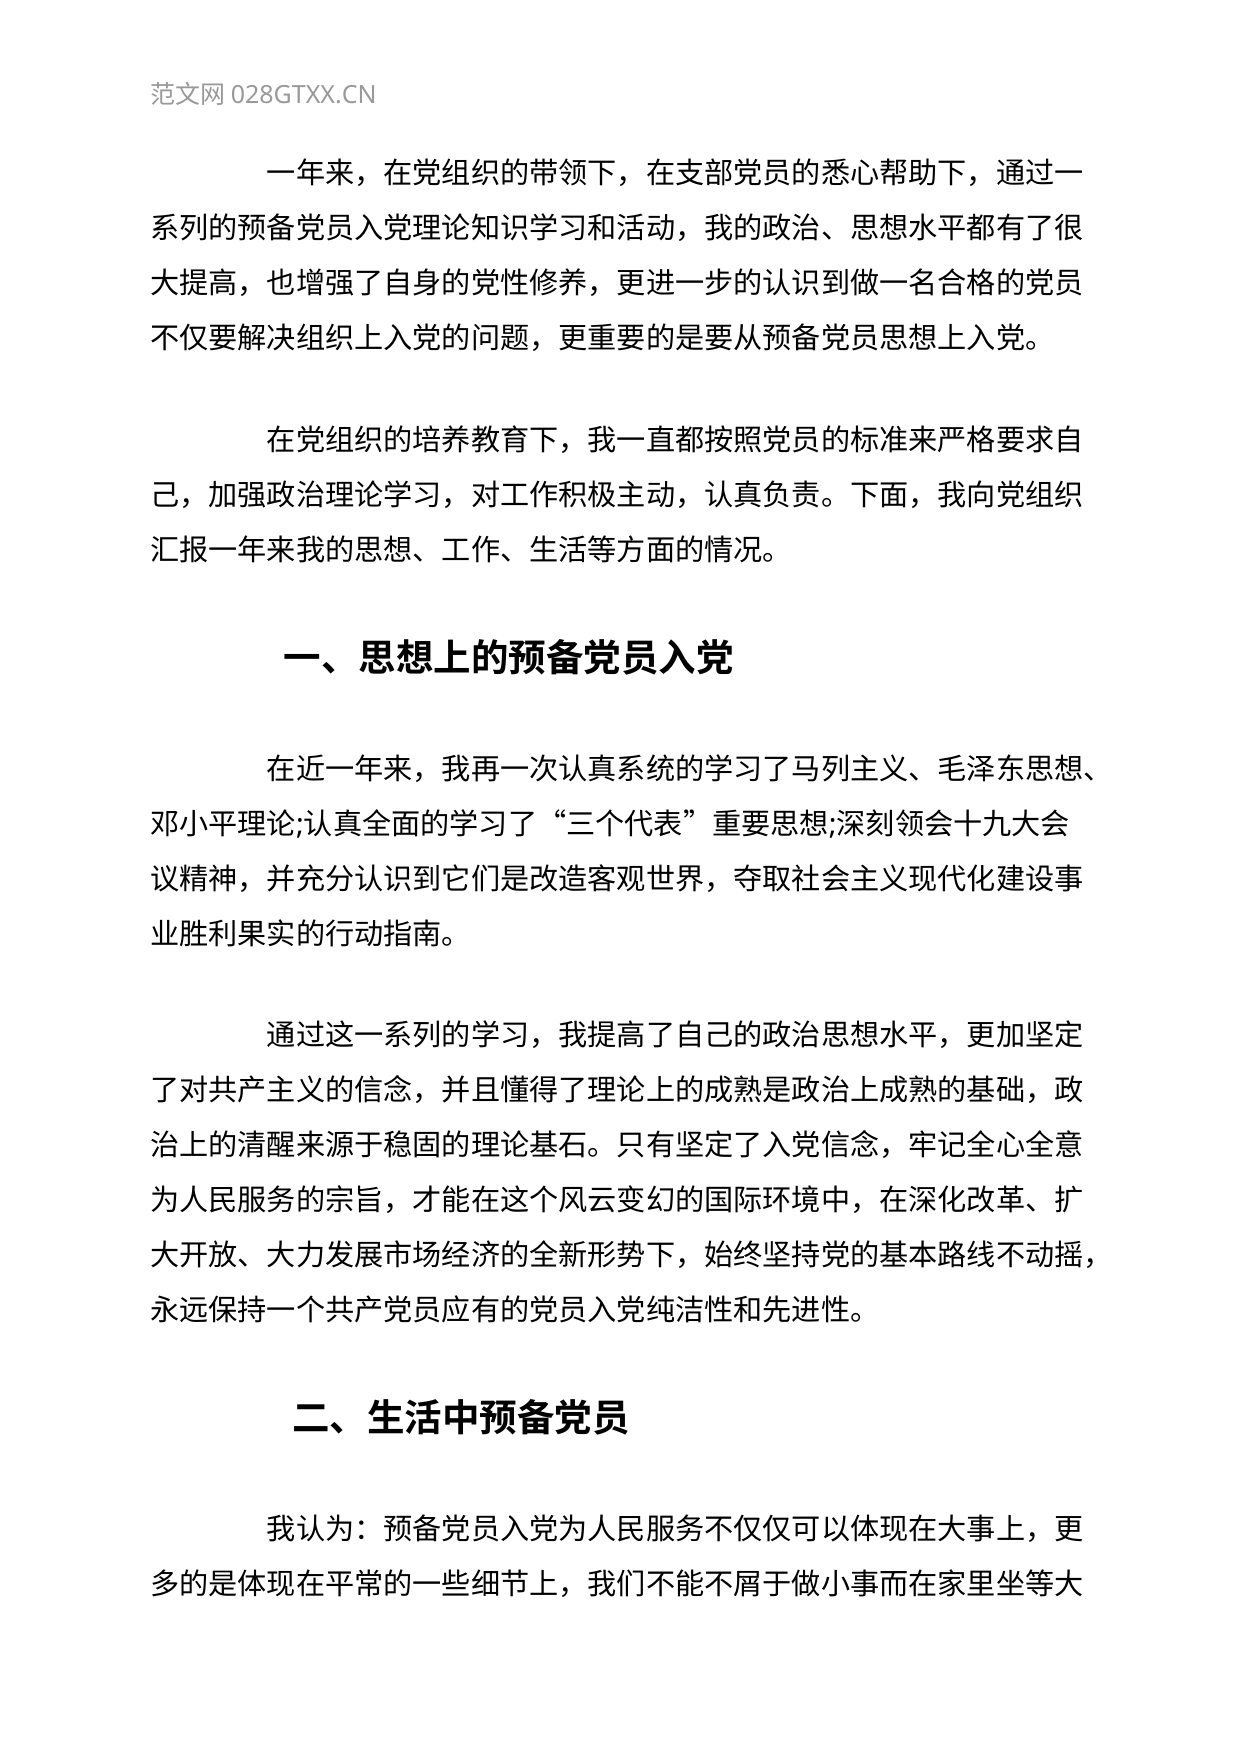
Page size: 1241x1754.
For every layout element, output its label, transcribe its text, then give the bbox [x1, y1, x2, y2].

text 一、思想上的预备党员入党 [150, 628, 1090, 682]
text 在党组织的培养教育下，我一直都按照党员的标准来严格要求自己，加强政治理论学习，对工作积极主动，认真负责。下面，我向党组织汇报一年来我的思想、工作、生活等方面的情况。 [150, 416, 1090, 568]
text 二、生活中预备党员 [150, 1388, 1090, 1442]
text 一年来，在党组织的带领下，在支部党员的悉心帮助下，通过一系列的预备党员入党理论知识学习和活动，我的政治、思想水平都有了很大提高，也增强了自身的党性修养，更进一步的认识到做一名合格的党员不仅要解决组织上入党的问题，更重要的是要从预备党员思想上入党。 [150, 150, 1090, 357]
text 通过这一系列的学习，我提高了自己的政治思想水平，更加坚定了对共产主义的信念，并且懂得了理论上的成熟是政治上成熟的基础，政治上的清醒来源于稳固的理论基石。只有坚定了入党信念，牢记全心全意为人民服务的宗旨，才能在这个风云变幻的国际环境中，在深化改革、扩大开放、大力发展市场经济的全新形势下，始终坚持党的基本路线不动摇，永远保持一个共产党员应有的党员入党纯洁性和先进性。 [150, 1012, 1090, 1329]
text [150, 1506, 1090, 1603]
text 在近一年来，我再一次认真系统的学习了马列主义、毛泽东思想、邓小平理论;认真全面的学习了“三个代表”重要思想;深刻领会十九大会议精神，并充分认识到它们是改造客观世界，夺取社会主义现代化建设事业胜利果实的行动指南。 [150, 745, 1090, 952]
